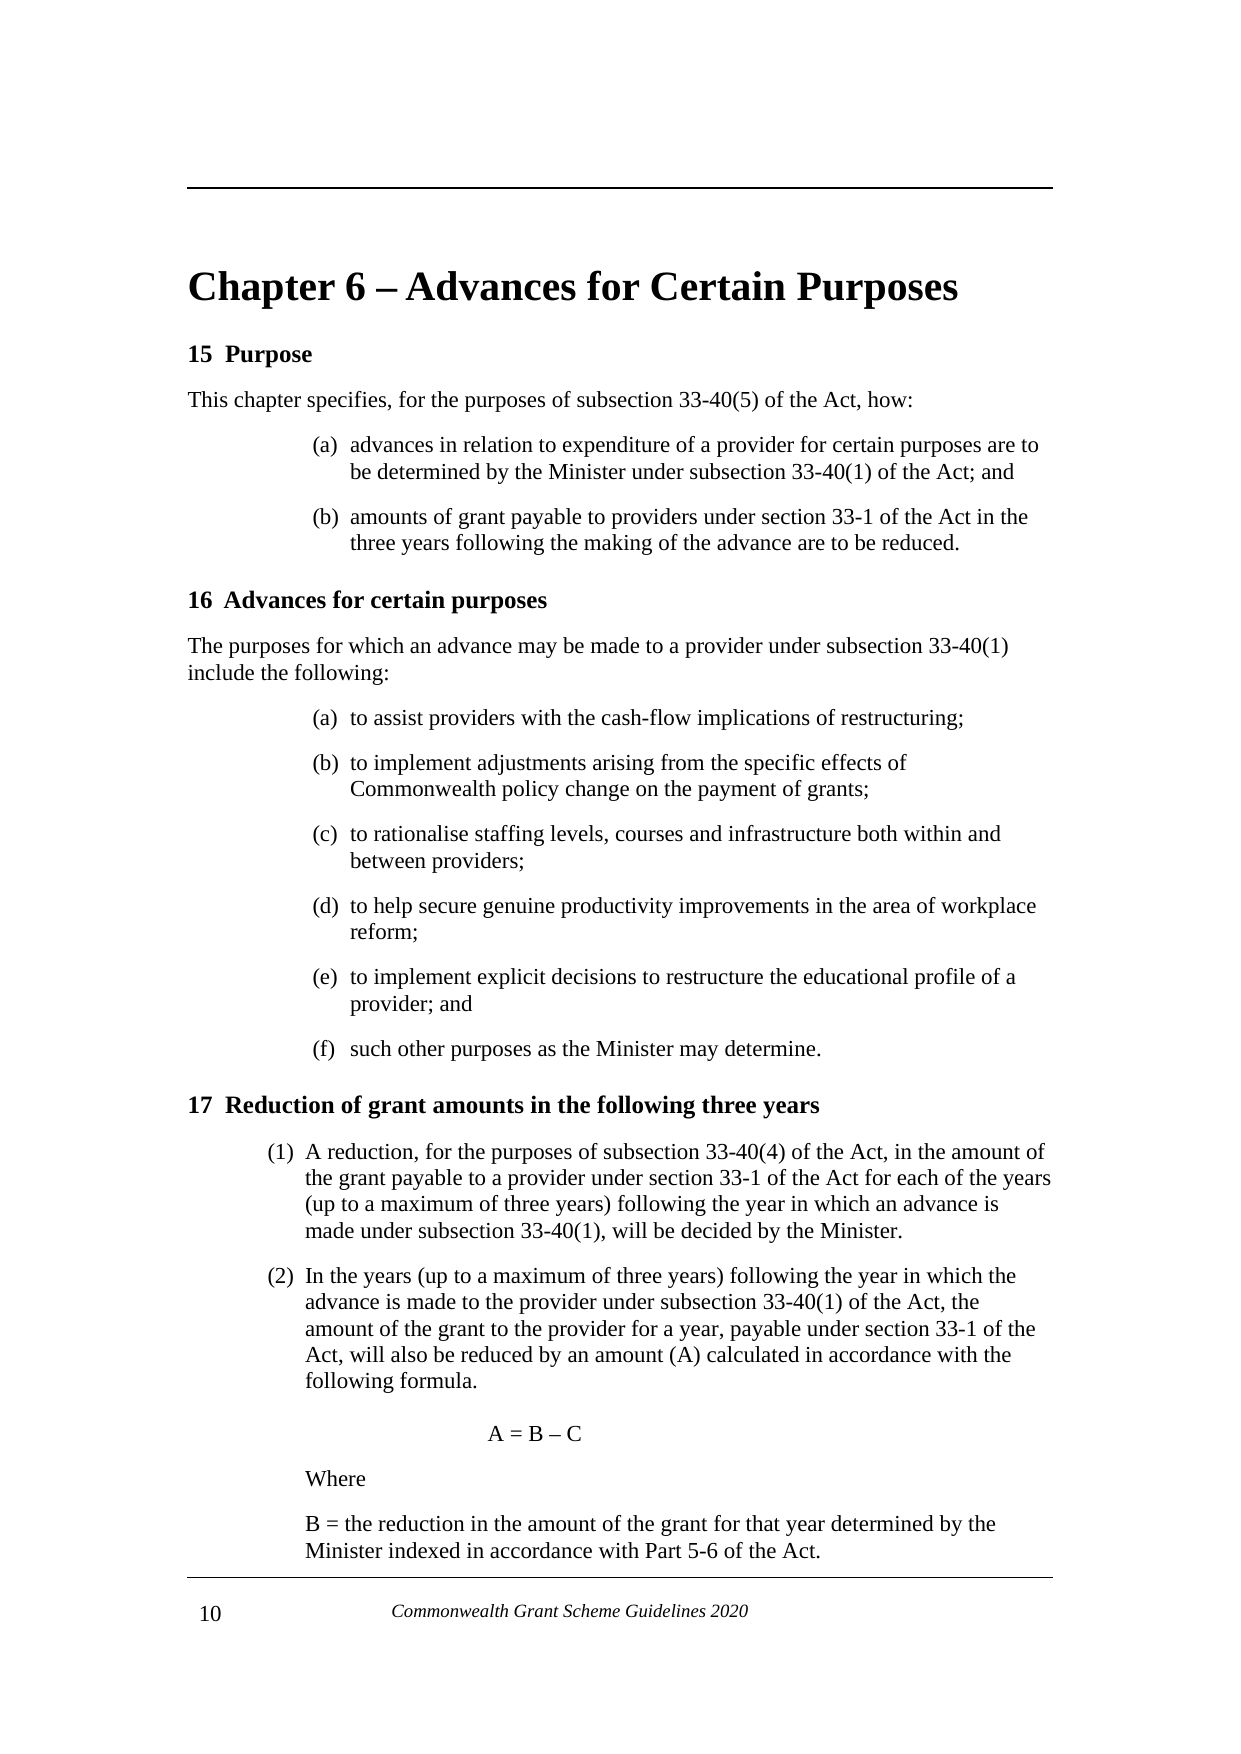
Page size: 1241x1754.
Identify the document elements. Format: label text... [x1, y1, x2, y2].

text B = the reduction in the amount of the grant for that year determined by the Minister indexed in accordance with Part 5-6 of the Act. [305, 1510, 1053, 1563]
text This chapter specifies, for the purposes of subsection 33-40(5) of the Act, how: [187, 386, 1053, 413]
list to rationalise staffing levels, courses and infrastructure both within and between providers; [312, 820, 1053, 873]
list to implement adjustments arising from the specific effects of Commonwealth policy change on the payment of grants; [312, 749, 1053, 802]
list A reduction, for the purposes of subsection 33-40(4) of the Act, in the amount of the grant payable to a provider under section 33-1 of the Act for each of the years (up to a maximum of three years) following the year in which an advance is made under subsection 33-40(1), will be decided by the Minister. [267, 1138, 1053, 1243]
text 15 Purpose [187, 339, 1053, 368]
list to help secure genuine productivity improvements in the area of workplace reform; [312, 892, 1053, 944]
list to implement explicit decisions to restructure the educational profile of a provider; and [312, 963, 1053, 1016]
text 16 Advances for certain purposes [187, 585, 1053, 614]
text Where [305, 1465, 1053, 1492]
text A = B – C [305, 1420, 1053, 1446]
list amounts of grant payable to providers under section 33-1 of the Act in the three years following the making of the advance are to be reduced. [312, 503, 1053, 556]
list In the years (up to a maximum of three years) following the year in which the advance is made to the provider under subsection 33-40(1) of the Act, the amount of the grant to the provider for a year, payable under section 33-1 of the Act, will also be reduced by an amount (A) calculated in accordance with the following formula. [267, 1262, 1053, 1394]
text 17 Reduction of grant amounts in the following three years [187, 1090, 1053, 1119]
list to assist providers with the cash-flow implications of restructuring; [312, 704, 1053, 730]
list advances in relation to expenditure of a provider for certain purposes are to be determined by the Minister under subsection 33-40(1) of the Act; and [312, 432, 1053, 484]
list such other purposes as the Minister may determine. [312, 1035, 1053, 1061]
text The purposes for which an advance may be made to a provider under subsection 33-40(1) include the following: [187, 632, 1053, 685]
text Chapter 6 – Advances for Certain Purposes [187, 262, 1053, 310]
